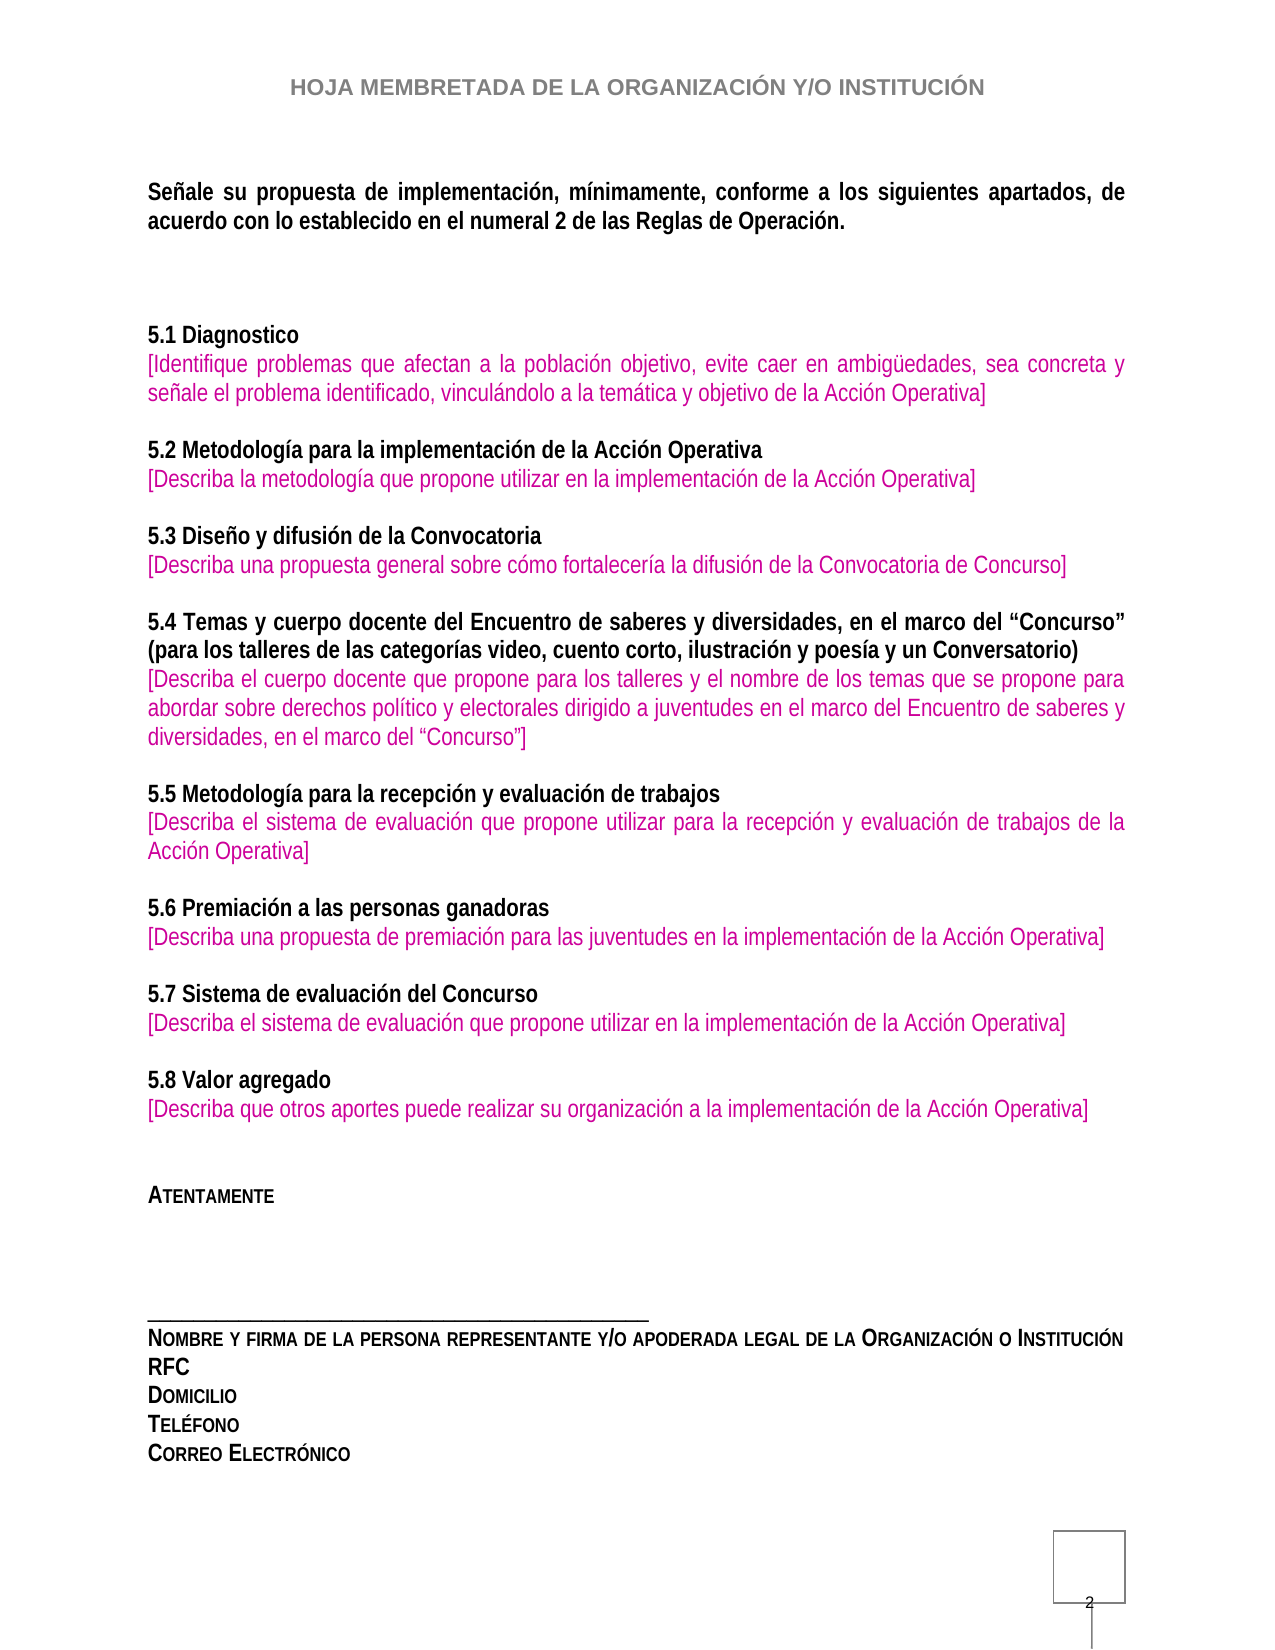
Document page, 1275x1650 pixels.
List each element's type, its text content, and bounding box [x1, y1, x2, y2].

text Nombre y firma de la persona representante y/o apoderada legal de la Organización o Institución [148, 1323, 1127, 1352]
text [Describa el sistema de evaluación que propone utilizar para la recepción y evaluación de trabajos de la Acción Operativa] [148, 807, 1127, 865]
text 5.8 Valor agregado [148, 1065, 1127, 1094]
text 5.2 Metodología para la implementación de la Acción Operativa [148, 435, 1127, 464]
text 5.1 Diagnostico [148, 320, 1127, 349]
text Señale su propuesta de implementación, mínimamente, conforme a los siguientes apartados, de acuerdo con lo establecido en el numeral 2 de las Reglas de Operación. [148, 177, 1127, 234]
text [Describa una propuesta de premiación para las juventudes en la implementación de la Acción Operativa] [148, 922, 1127, 951]
text Domicilio [148, 1380, 1127, 1409]
text Atentamente [148, 1180, 1127, 1208]
text 5.3 Diseño y difusión de la Convocatoria [148, 521, 1127, 549]
text RFC [148, 1352, 1127, 1380]
text [Describa la metodología que propone utilizar en la implementación de la Acción Operativa] [148, 464, 1127, 492]
text Correo Electrónico [148, 1438, 1127, 1466]
text [Describa el cuerpo docente que propone para los talleres y el nombre de los temas que se propone para abordar sobre derechos político y electorales dirigido a juventudes en el marco del Encuentro de saberes y diversidades, en el marco del “Concurso”] [148, 664, 1127, 750]
text 5.6 Premiación a las personas ganadoras [148, 893, 1127, 922]
text [Describa una propuesta general sobre cómo fortalecería la difusión de la Convocatoria de Concurso] [148, 549, 1127, 578]
text 5.4 Temas y cuerpo docente del Encuentro de saberes y diversidades, en el marco del “Concurso” (para los talleres de las categorías video, cuento corto, ilustración y poesía y un Conversatorio) [148, 607, 1127, 664]
text 5.7 Sistema de evaluación del Concurso [148, 979, 1127, 1008]
text [Describa que otros aportes puede realizar su organización a la implementación de la Acción Operativa] [148, 1094, 1127, 1122]
text Teléfono [148, 1409, 1127, 1438]
text 5.5 Metodología para la recepción y evaluación de trabajos [148, 779, 1127, 807]
text ____________________________________________ [148, 1294, 1127, 1323]
text [Describa el sistema de evaluación que propone utilizar en la implementación de la Acción Operativa] [148, 1008, 1127, 1037]
text [Identifique problemas que afectan a la población objetivo, evite caer en ambigüedades, sea concreta y señale el problema identificado, vinculándolo a la temática y objetivo de la Acción Operativa] [148, 349, 1127, 406]
